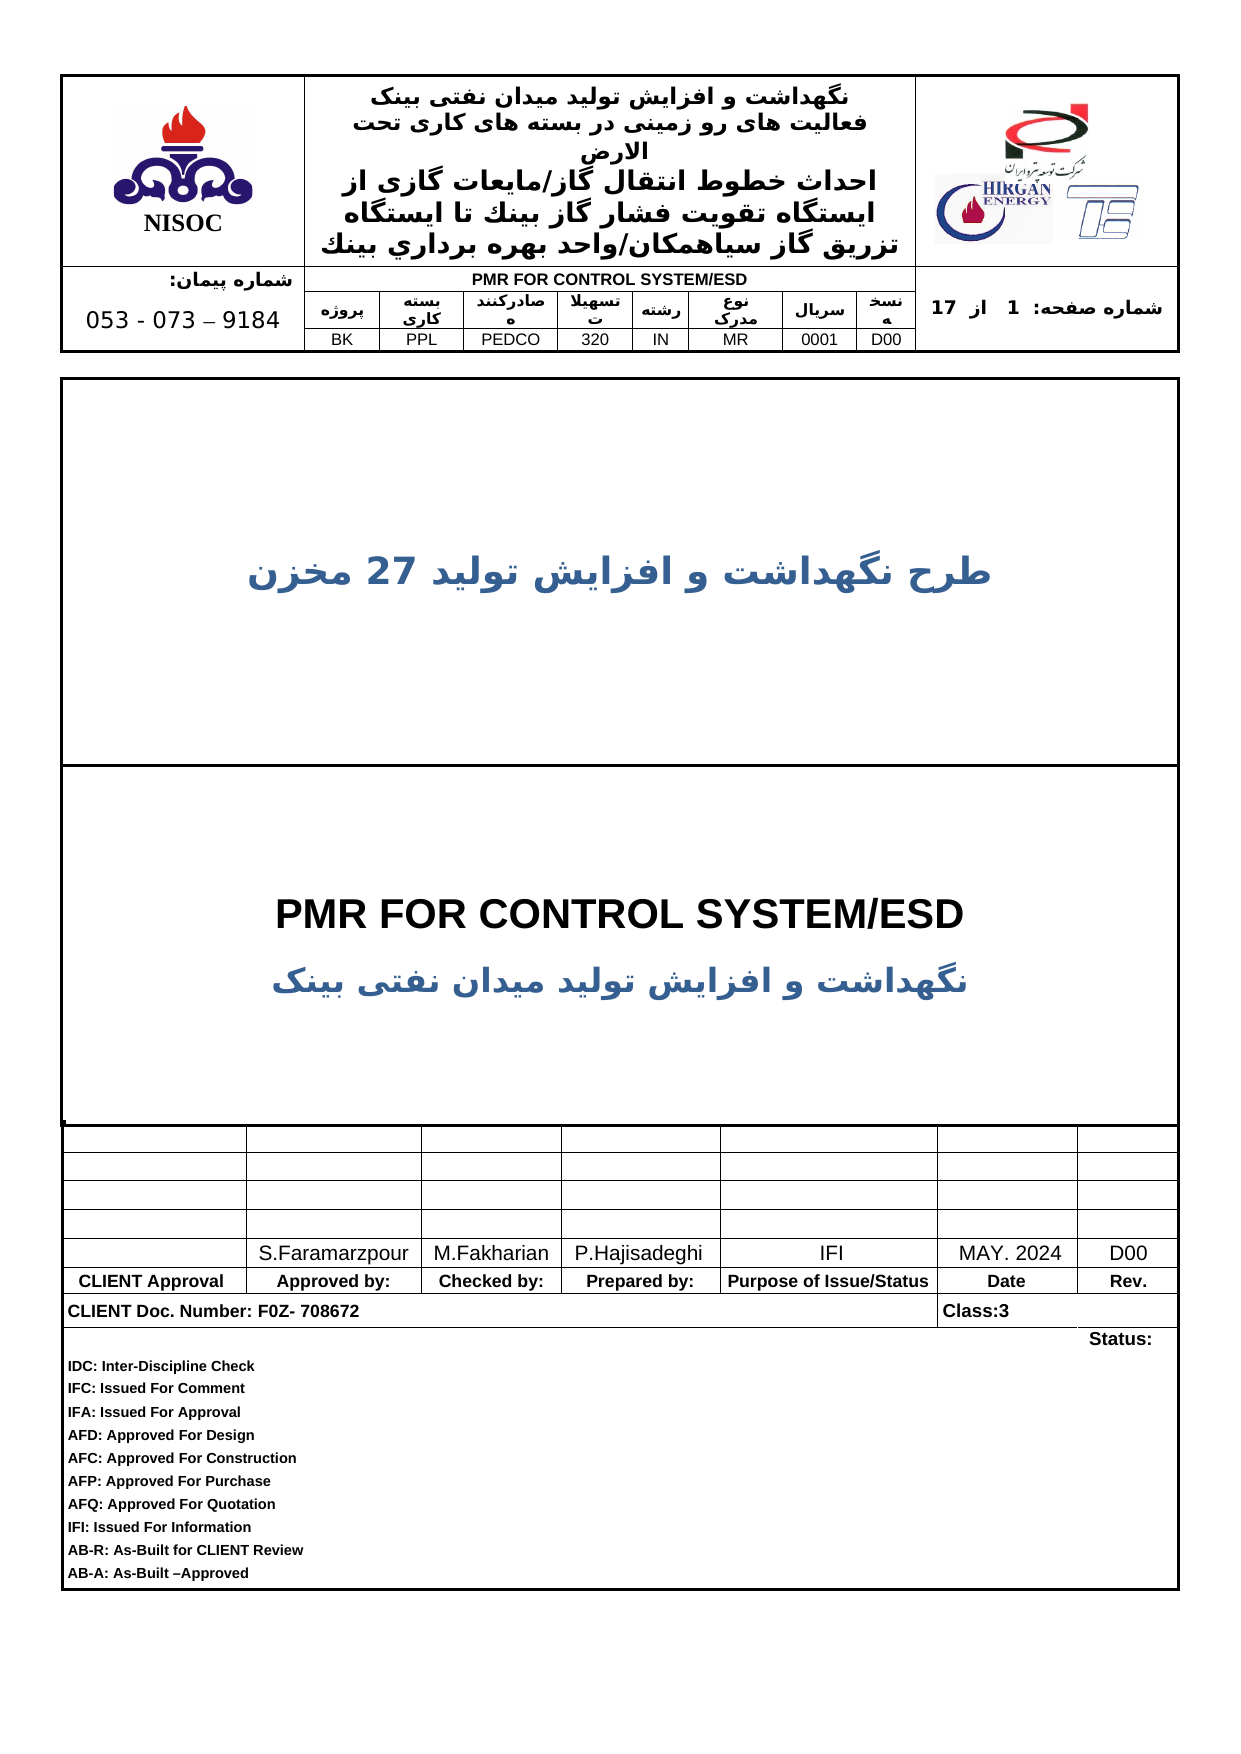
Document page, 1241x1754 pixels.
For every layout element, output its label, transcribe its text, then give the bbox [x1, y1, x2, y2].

table_cell [422, 1181, 561, 1209]
picture [934, 103, 1089, 244]
table_cell Purpose of Issue/Status [721, 1268, 937, 1293]
table_cell [562, 1210, 720, 1237]
table_cell [247, 1210, 421, 1237]
table_cell Approved by: [247, 1268, 421, 1293]
table_cell [721, 1181, 937, 1209]
table_cell CLIENT Doc. Number: F0Z- 708672 [64, 1294, 937, 1327]
table_cell [247, 1153, 421, 1180]
table_cell M.Fakharian [422, 1239, 561, 1267]
table_cell Prepared by: [562, 1268, 720, 1293]
table_cell [247, 1127, 421, 1152]
table_cell [64, 1181, 246, 1209]
table_cell [64, 1210, 246, 1237]
table_cell [938, 1210, 1077, 1237]
table_cell Date [938, 1268, 1077, 1293]
table_cell [422, 1127, 561, 1152]
table_cell [422, 1210, 561, 1237]
table_cell Rev. [1078, 1268, 1177, 1293]
table_cell [721, 1153, 937, 1180]
table_cell CLIENT Approval [64, 1268, 246, 1293]
table_cell [1078, 1127, 1177, 1152]
table_cell [247, 1181, 421, 1209]
table_cell [562, 1127, 720, 1152]
table_cell [1078, 1210, 1177, 1237]
table_cell [64, 1153, 246, 1180]
table_cell [721, 1210, 937, 1237]
table_cell [938, 1153, 1077, 1180]
table_cell P.Hajisadeghi [562, 1239, 720, 1267]
table_cell [1078, 1153, 1177, 1180]
table_cell [64, 1127, 246, 1152]
table_cell [64, 1239, 246, 1267]
table_cell [721, 1127, 937, 1152]
table_cell [1078, 1181, 1177, 1209]
table_cell [562, 1181, 720, 1209]
table_cell D00 [1078, 1239, 1177, 1267]
table_cell Class:3 [938, 1294, 1177, 1327]
table_cell PMR FOR CONTROL SYSTEM/ESD نگهداشت و افزایش تولید میدان نفتی بینک [63, 767, 1177, 1123]
table_cell MAY. 2024 [938, 1239, 1077, 1267]
table_header طرح نگهداشت و افزایش تولید 27 مخزن [63, 380, 1177, 763]
table_cell Checked by: [422, 1268, 561, 1293]
table_cell [938, 1127, 1077, 1152]
table_cell IFI [721, 1239, 937, 1267]
table_cell S.Faramarzpour [247, 1239, 421, 1267]
table_cell [562, 1153, 720, 1180]
table_cell [938, 1181, 1077, 1209]
table_cell Status: [1078, 1328, 1177, 1587]
table_cell [422, 1153, 561, 1180]
table_cell IDC: Inter-Discipline Check IFC: Issued For Comment IFA: Issued For Approval AFD: Approved For Design AFC: Approved For Construction AFP: Approved For Purchase AFQ: Approved For Quotation IFI: Issued For Information AB-R: As-Built for CLIENT Review AB-A: As-Built –Approved [64, 1327, 1078, 1587]
picture [113, 106, 253, 208]
